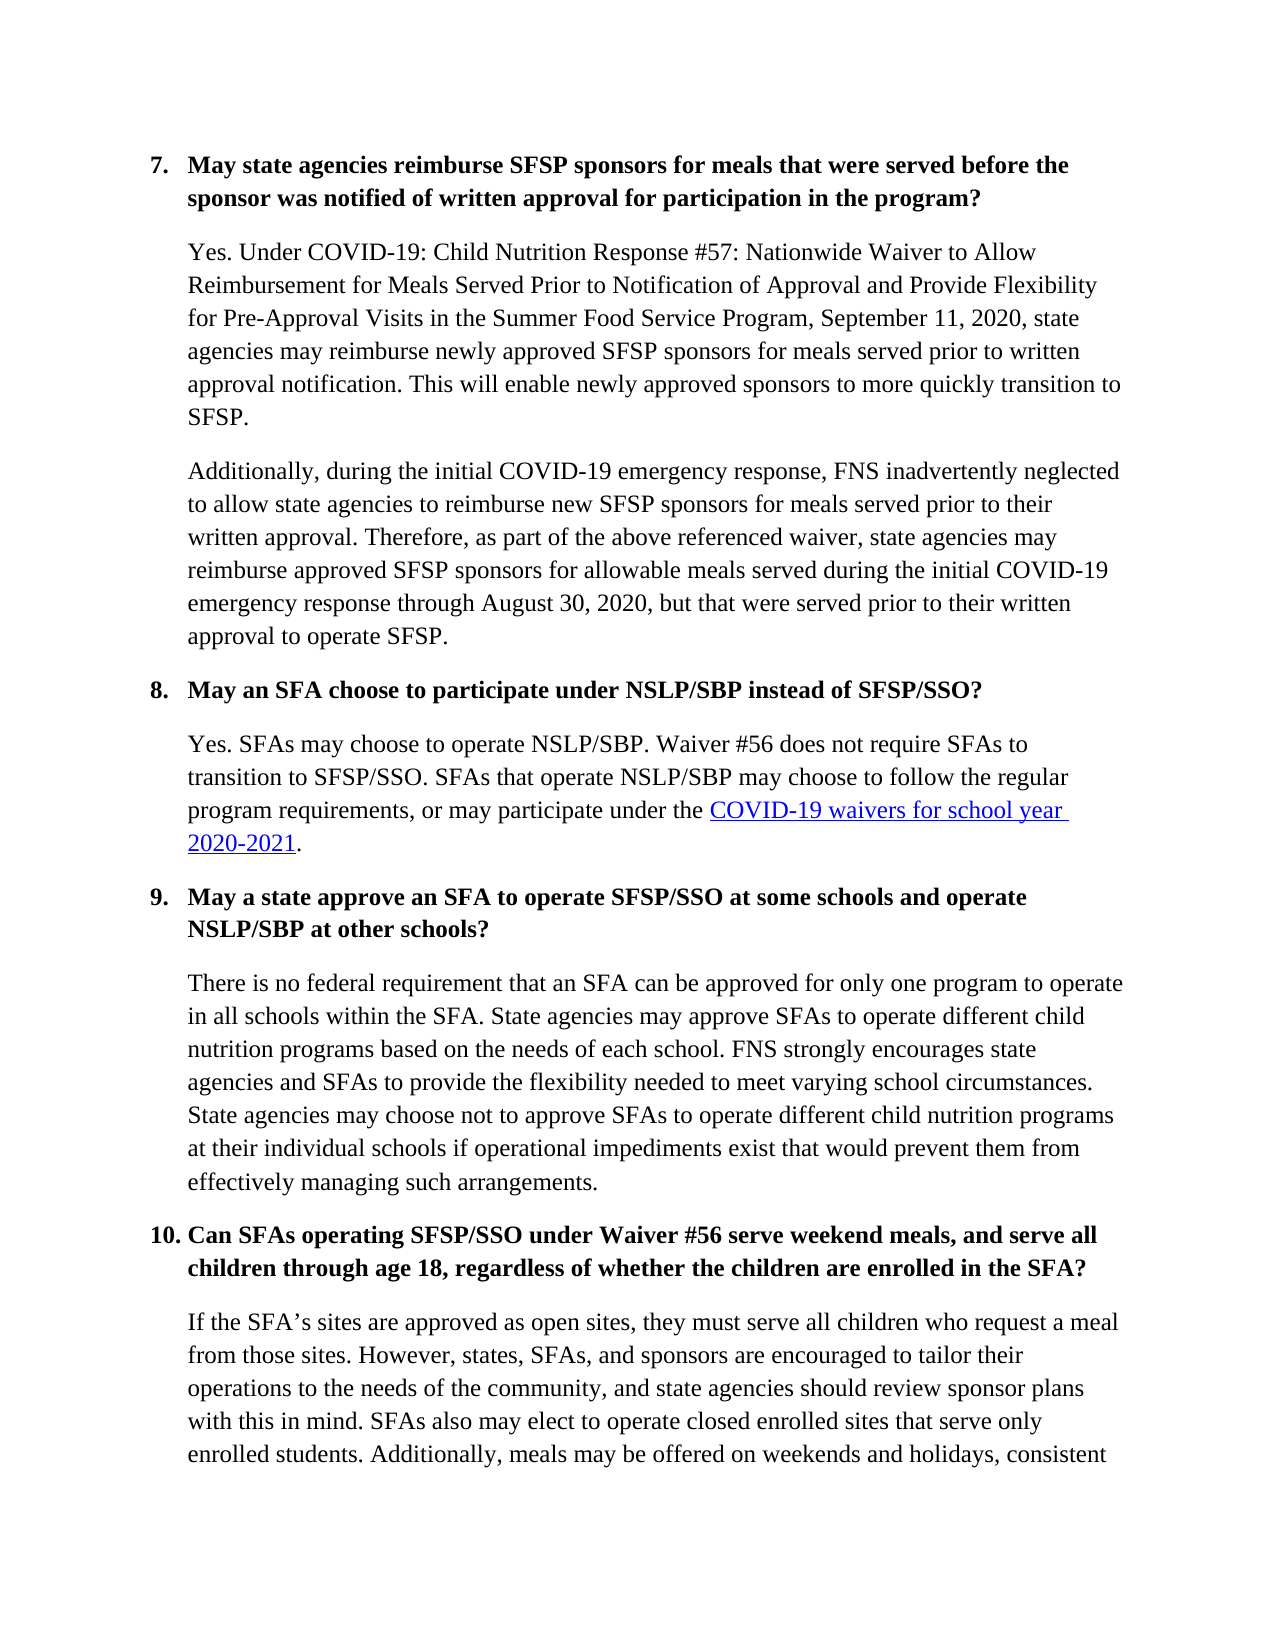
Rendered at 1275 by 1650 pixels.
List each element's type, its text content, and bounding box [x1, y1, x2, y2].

text Additionally, during the initial COVID-19 emergency response, FNS inadvertently neglected to allow state agencies to reimburse new SFSP sponsors for meals served prior to their written approval. Therefore, as part of the above referenced waiver, state agencies may reimburse approved SFSP sponsors for allowable meals served during the initial COVID-19 emergency response through August 30, 2020, but that were served prior to their written approval to operate SFSP. [187, 456, 1125, 650]
text There is no federal requirement that an SFA can be approved for only one program to operate in all schools within the SFA. State agencies may approve SFAs to operate different child nutrition programs based on the needs of each school. FNS strongly encourages state agencies and SFAs to provide the flexibility needed to meet varying school circumstances. State agencies may choose not to approve SFAs to operate different child nutrition programs at their individual schools if operational impediments exist that would prevent them from effectively managing such arrangements. [187, 968, 1125, 1195]
text Yes. SFAs may choose to operate NSLP/SBP. Waiver #56 does not require SFAs to transition to SFSP/SSO. SFAs that operate NSLP/SBP may choose to follow the regular program requirements, or may participate under the COVID-19 waivers for school year 2020-2021. [187, 729, 1125, 856]
subtitle May an SFA choose to participate under NSLP/SBP instead of SFSP/SSO? [150, 675, 1125, 703]
subtitle Can SFAs operating SFSP/SSO under Waiver #56 serve weekend meals, and serve all children through age 18, regardless of whether the children are enrolled in the SFA? [150, 1220, 1125, 1282]
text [187, 1307, 1125, 1468]
text Yes. Under COVID-19: Child Nutrition Response #57: Nationwide Waiver to Allow Reimbursement for Meals Served Prior to Notification of Approval and Provide Flexibility for Pre-Approval Visits in the Summer Food Service Program, September 11, 2020, state agencies may reimburse newly approved SFSP sponsors for meals served prior to written approval notification. This will enable newly approved sponsors to more quickly transition to SFSP. [187, 237, 1125, 431]
subtitle May a state approve an SFA to operate SFSP/SSO at some schools and operate NSLP/SBP at other schools? [150, 882, 1125, 943]
subtitle May state agencies reimburse SFSP sponsors for meals that were served before the sponsor was notified of written approval for participation in the program? [150, 150, 1125, 212]
